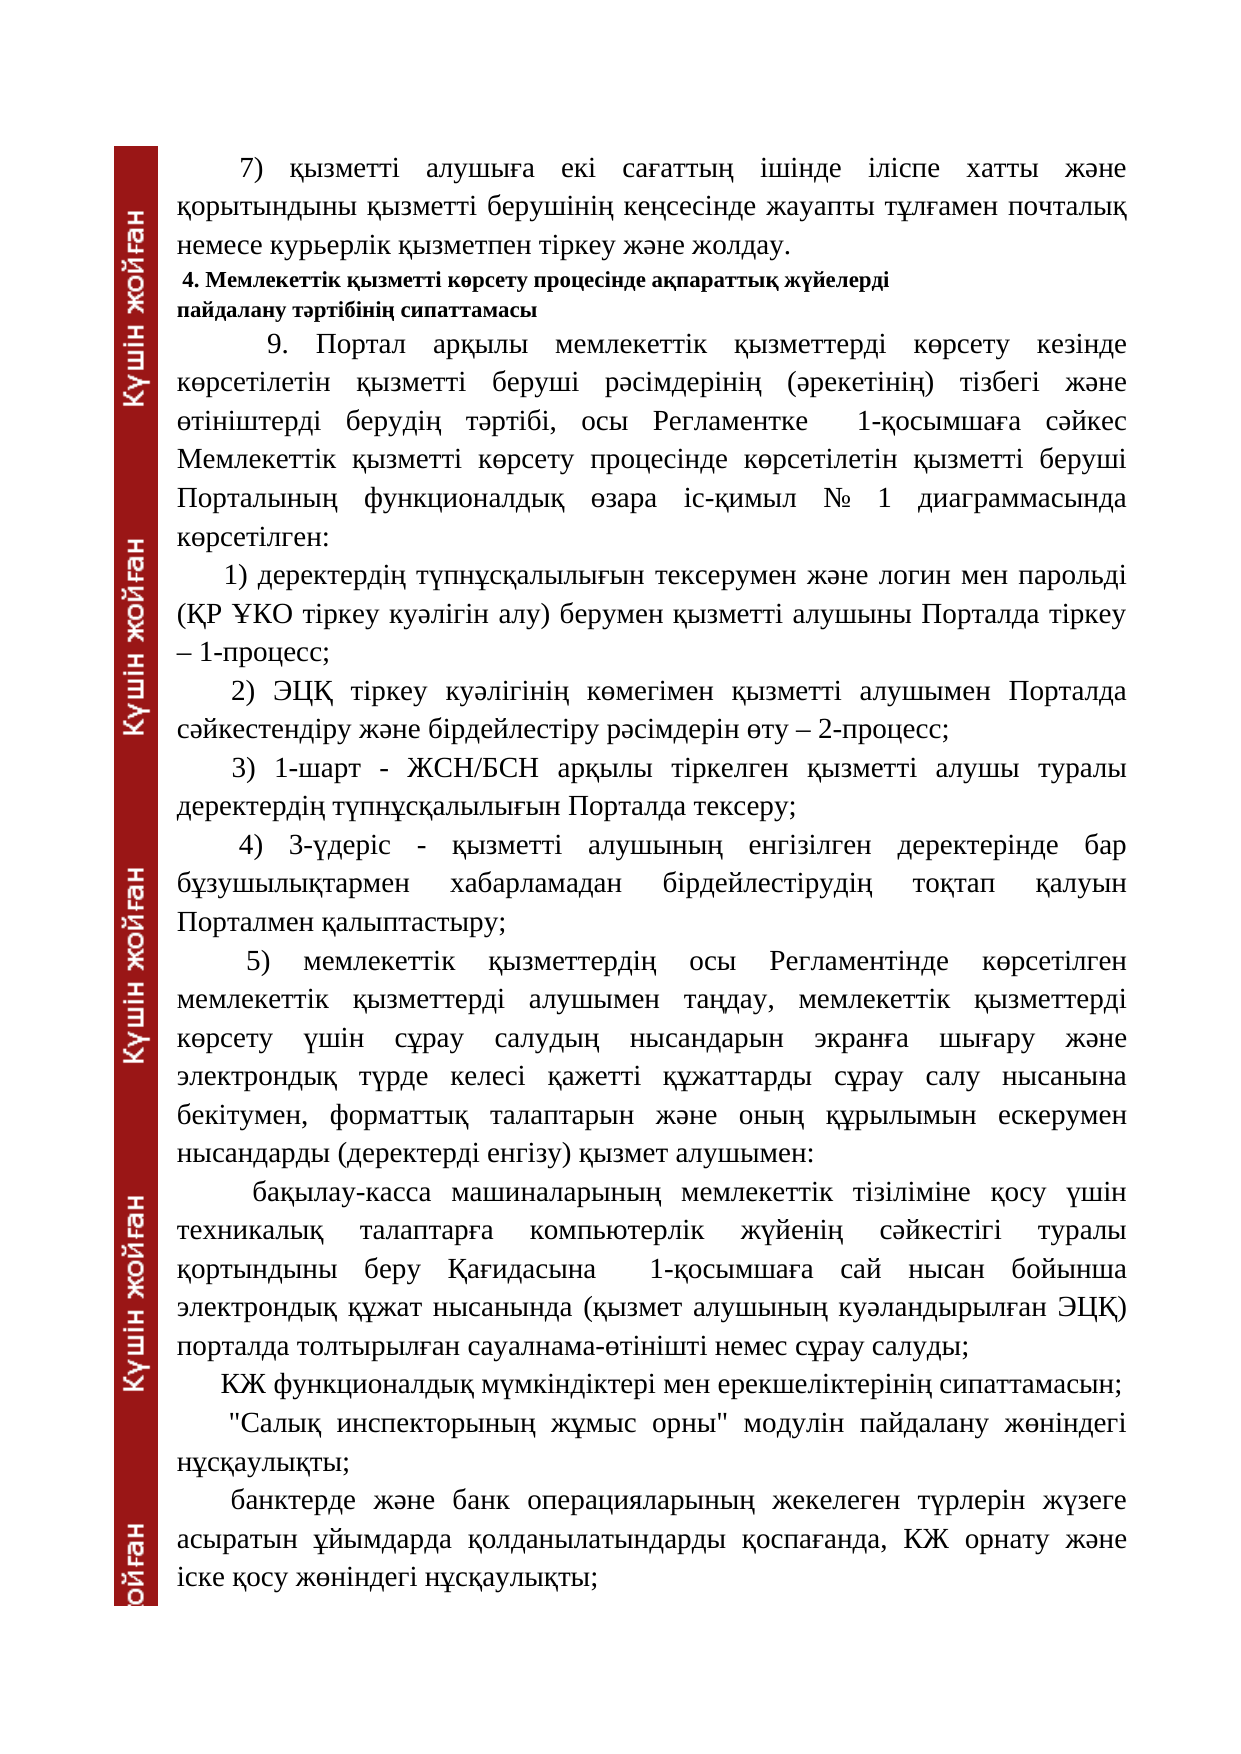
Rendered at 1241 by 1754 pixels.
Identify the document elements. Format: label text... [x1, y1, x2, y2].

picture [114, 822, 158, 827]
picture [114, 552, 158, 557]
text 7) қызметті алушыға екі сағаттың ішінде іліспе хатты және қорытындыны қызметті берушінің кеңсесінде жауапты тұлғамен почталық немесе курьерлік қызметпен тіркеу және жолдау. [112, 150, 1128, 261]
picture [114, 1400, 158, 1405]
text 3) 1-шарт - ЖСН/БСН арқылы тіркелген қызметті алушы туралы деректердің түпнұсқалылығын Порталда тексеру; [112, 750, 1128, 822]
text 4) 3-үдеріс - қызметті алушының енгізілген деректерінде бар бұзушылықтармен хабарламадан бірдейлестірудің тоқтап қалуын Порталмен қалыптастыру; [112, 827, 1128, 938]
picture [114, 1169, 158, 1174]
text 4. Мемлекеттік қызметті көрсету процесінде ақпараттық жүйелерді пайдалану тәртібінің сипаттамасы [112, 266, 1128, 322]
text 5) мемлекеттік қызметтердің осы Регламентінде көрсетілген мемлекеттік қызметтерді алушымен таңдау, мемлекеттік қызметтерді көрсету үшін сұрау салудың нысандарын экранға шығару және электрондық түрде келесі қажетті құжаттарды сұрау салу нысанына бекітумен, форматтық талаптарын және оның құрылымын ескерумен нысандарды (деректерді енгізу) қызмет алушымен: [112, 943, 1128, 1169]
text бақылау-касса машиналарының мемлекеттік тізіліміне қосу үшін техникалық талаптарға компьютерлік жүйенің сәйкестігі туралы қортындыны беру Қағидасына 1-қосымшаға сай нысан бойынша электрондық құжат нысанында (қызмет алушының куәландырылған ЭЦҚ) порталда толтырылған сауалнама-өтінішті немес сұрау салуды; [112, 1174, 1128, 1362]
text банктерде және банк операцияларының жекелеген түрлерін жүзеге асыратын ұйымдарда қолданылатындарды қоспағанда, КЖ орнату және іске қосу жөніндегі нұсқаулықты; [112, 1482, 1128, 1593]
text "Салық инспекторының жұмыс орны" модулін пайдалану жөніндегі нұсқаулықты; [112, 1405, 1128, 1477]
picture [114, 261, 158, 266]
picture [114, 1362, 158, 1367]
text 2) ЭЦҚ тіркеу куәлігінің көмегімен қызметті алушымен Порталда сәйкестендіру және бірдейлестіру рәсімдерін өту – 2-процесс; [112, 673, 1128, 745]
text 1) деректердің түпнұсқалылығын тексерумен және логин мен парольді (ҚР ҰКО тіркеу куәлігін алу) берумен қызметті алушыны Порталда тіркеу – 1-процесс; [112, 557, 1128, 668]
picture [114, 668, 158, 673]
text КЖ функционалдық мүмкіндіктері мен ерекшеліктерінің сипаттамасын; [112, 1367, 1128, 1400]
picture [114, 146, 158, 150]
picture [114, 322, 158, 326]
picture [114, 745, 158, 750]
text 9. Портал арқылы мемлекеттік қызметтерді көрсету кезінде көрсетілетін қызметті беруші рәсімдерінің (әрекетінің) тізбегі және өтініштерді берудің тәртібі, осы Регламентке 1-қосымшаға сәйкес Мемлекеттік қызметті көрсету процесінде көрсетілетін қызметті беруші Порталының функционалдық өзара іс-қимыл № 1 диаграммасында көрсетілген: [112, 326, 1128, 552]
picture [114, 1477, 158, 1482]
picture [114, 1593, 158, 1606]
picture [114, 938, 158, 943]
